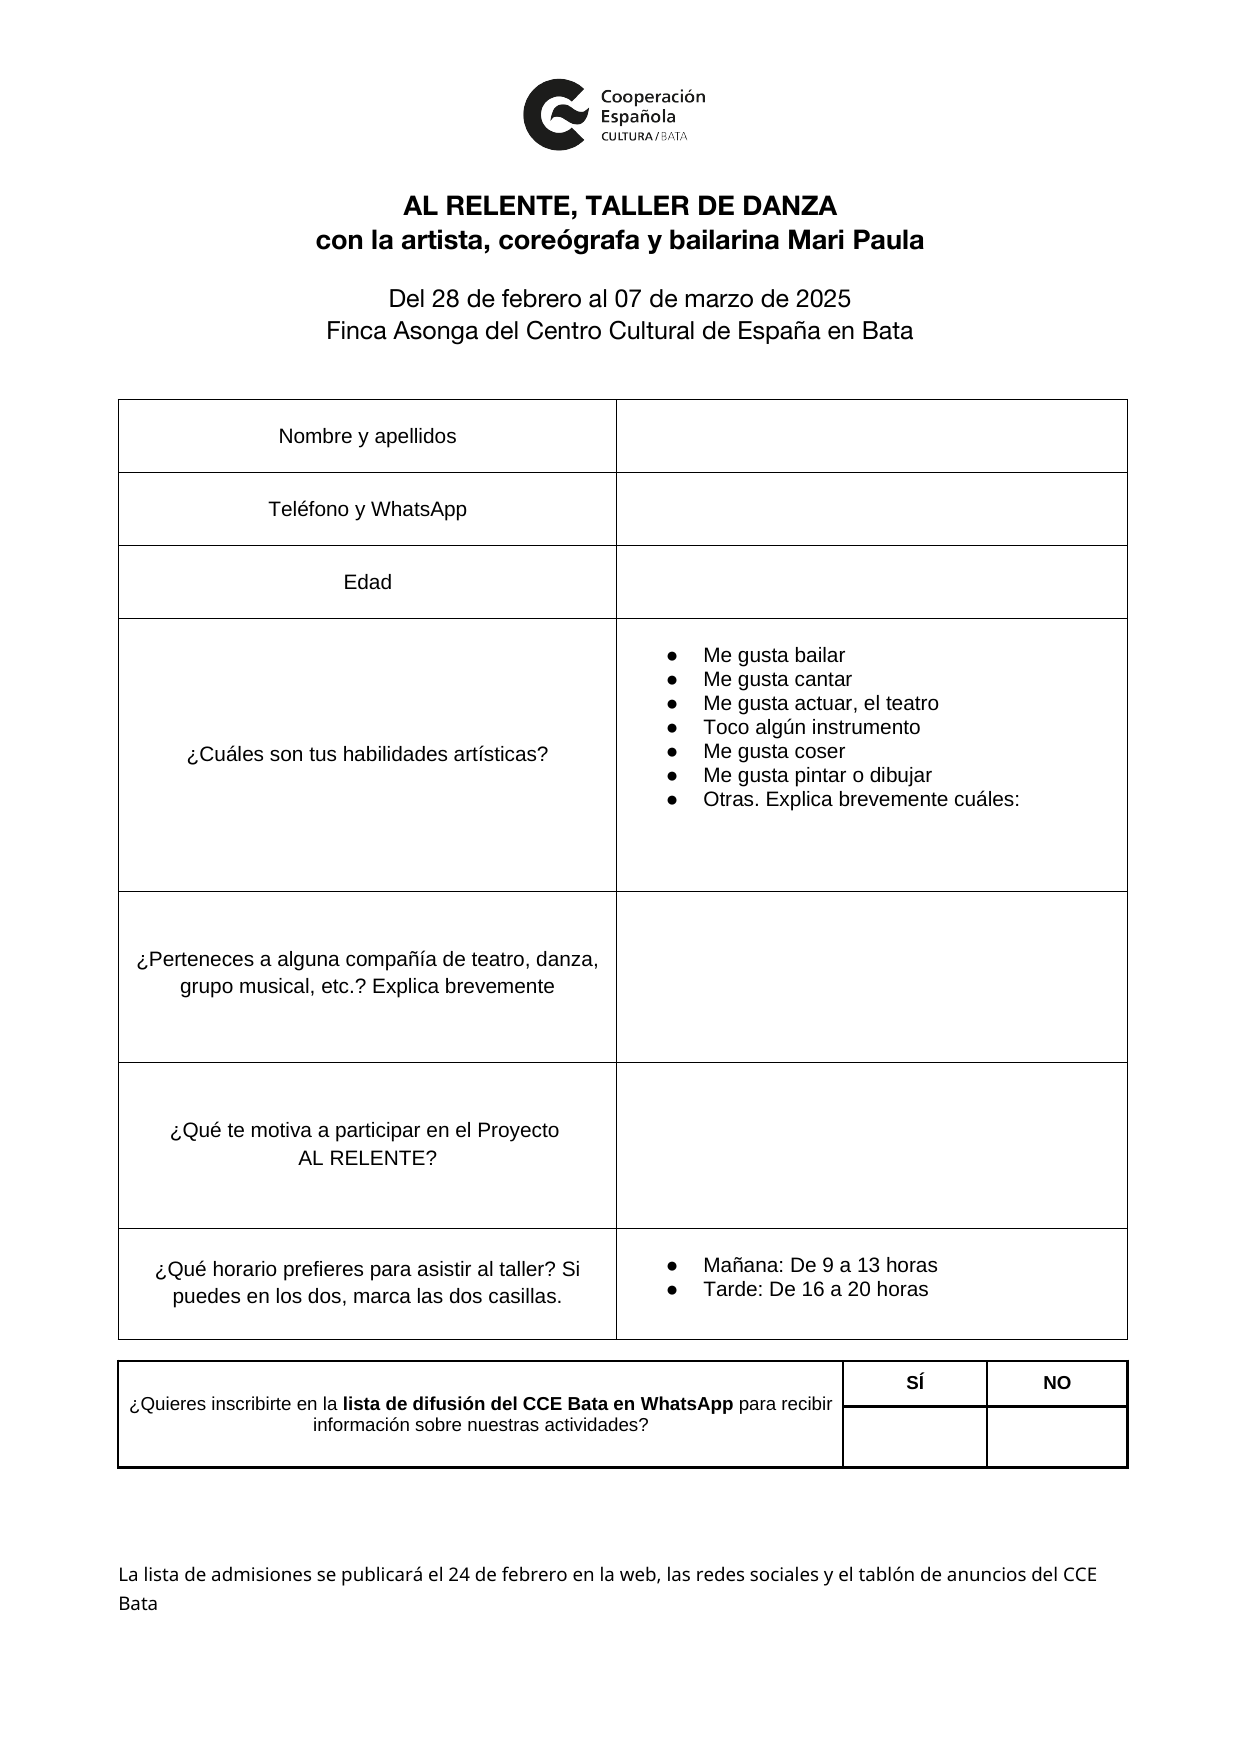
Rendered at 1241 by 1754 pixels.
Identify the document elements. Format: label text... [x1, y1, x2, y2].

text AL RELENTE, TALLER DE DANZA [118, 189, 1122, 223]
table_header Nombre y apellidos [119, 400, 616, 472]
table_header ¿Quieres inscribirte en la lista de difusión del CCE Bata en WhatsApp para recibir información sobre nuestras actividades? [119, 1362, 842, 1466]
table_cell Me gusta bailar Me gusta cantar Me gusta actuar, el teatro Toco algún instrumento Me gusta coser Me gusta pintar o dibujar Otras. Explica brevemente cuáles: [617, 619, 1127, 891]
table_cell ¿Cuáles son tus habilidades artísticas? [119, 619, 616, 891]
table_cell [617, 546, 1127, 618]
table_cell Teléfono y WhatsApp [119, 473, 616, 545]
table_header [617, 400, 1127, 472]
table_cell [617, 473, 1127, 545]
text Del 28 de febrero al 07 de marzo de 2025 [118, 283, 1122, 315]
table_cell [617, 1063, 1127, 1228]
table_cell ¿Qué te motiva a participar en el Proyecto AL RELENTE? [119, 1063, 616, 1228]
table_cell Mañana: De 9 a 13 horas Tarde: De 16 a 20 horas [617, 1229, 1127, 1339]
table_cell ¿Qué horario prefieres para asistir al taller? Si puedes en los dos, marca las dos casillas. [119, 1229, 616, 1339]
table_header SÍ [844, 1362, 986, 1405]
table_header NO [988, 1362, 1126, 1405]
table_cell ¿Perteneces a alguna compañía de teatro, danza, grupo musical, etc.? Explica brevemente [119, 892, 616, 1062]
table_cell Edad [119, 546, 616, 618]
picture [498, 73, 734, 157]
text Finca Asonga del Centro Cultural de España en Bata [118, 315, 1122, 346]
table_cell [988, 1408, 1126, 1466]
table_cell [844, 1408, 986, 1466]
text con la artista, coreógrafa y bailarina Mari Paula [118, 223, 1122, 257]
table_cell [617, 892, 1127, 1062]
